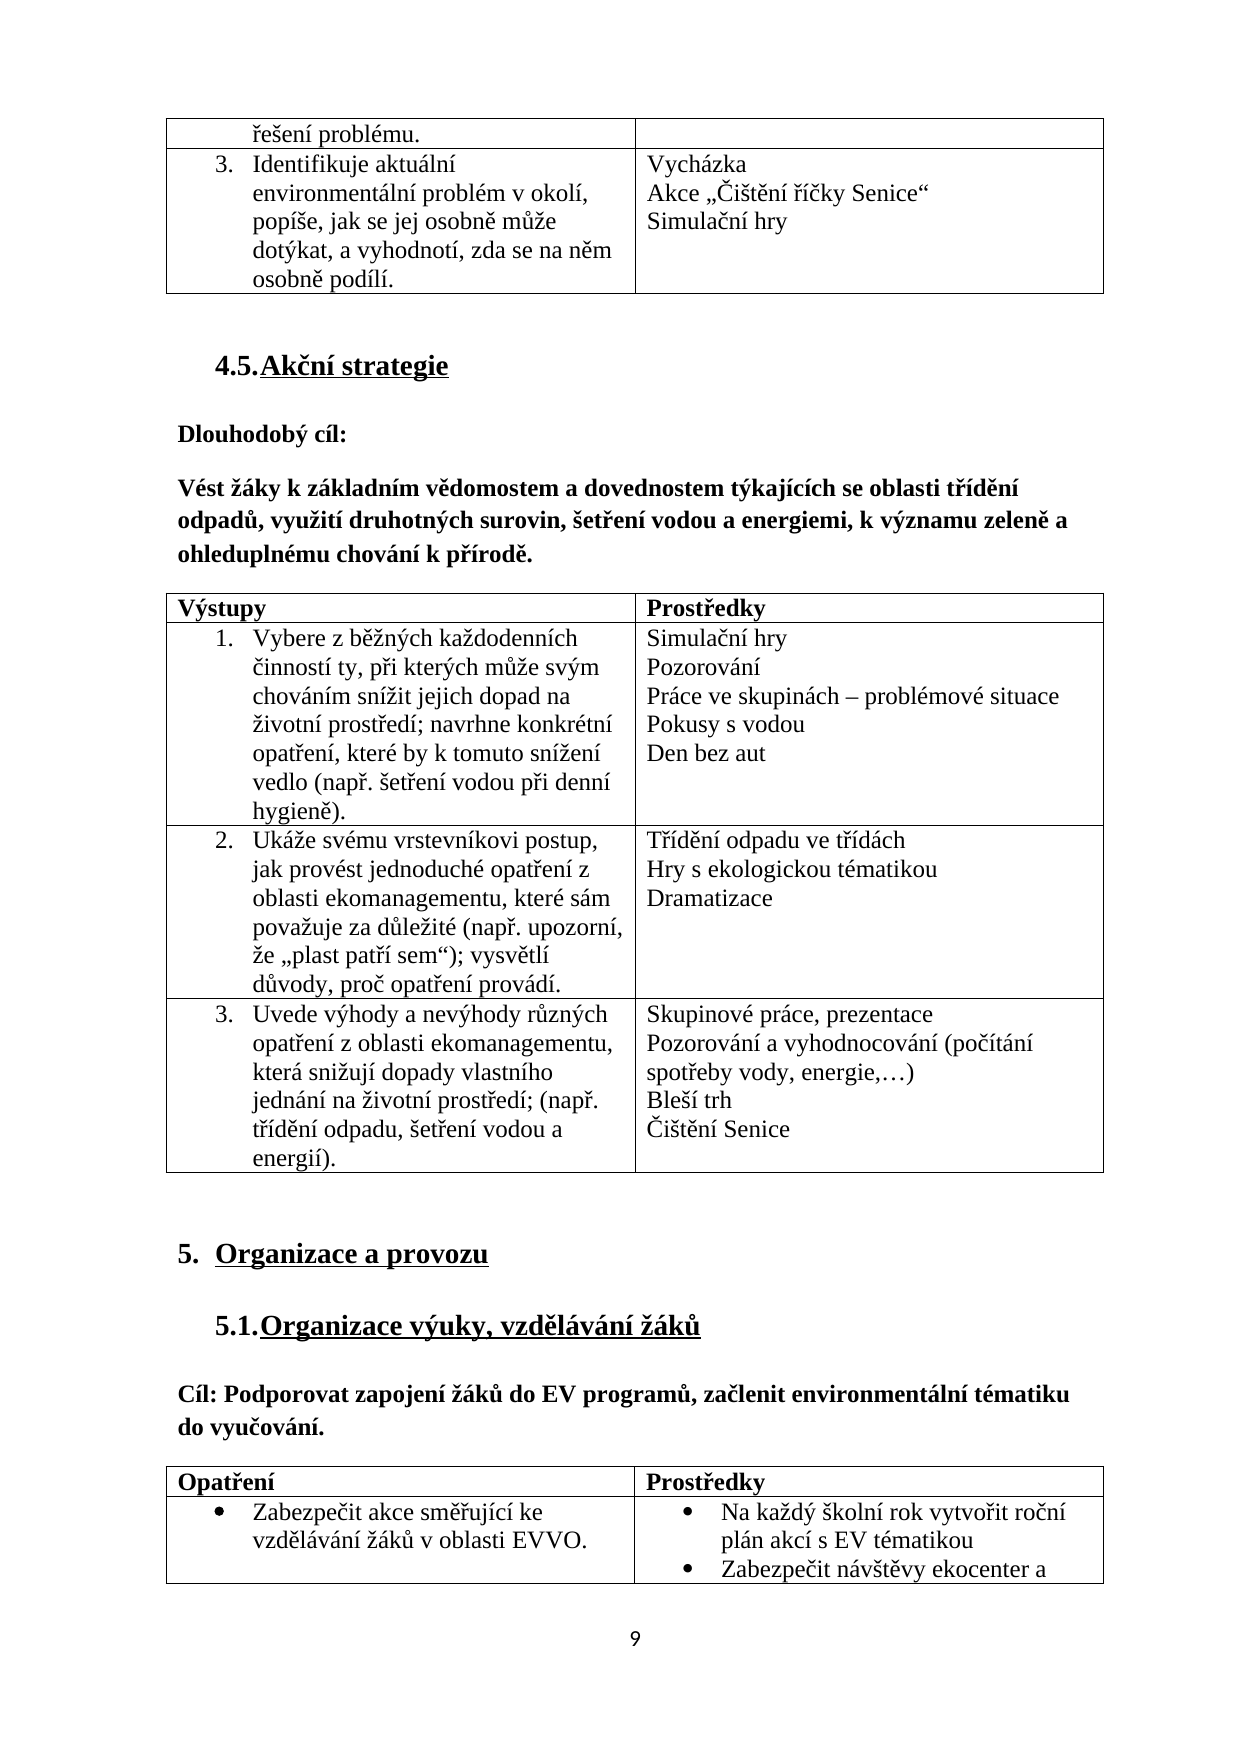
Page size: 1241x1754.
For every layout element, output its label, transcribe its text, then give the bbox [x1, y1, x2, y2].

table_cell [635, 1497, 1103, 1583]
subtitle Organizace výuky, vzdělávání žáků [215, 1308, 1092, 1341]
table_cell Ukáže svému vrstevníkovi postup, jak provést jednoduché opatření z oblasti ekomanagementu, které sám považuje za důležité (např. upozorní, že „plast patří sem“); vysvětlí důvody, proč opatření provádí. [167, 826, 635, 998]
table_cell Skupinové práce, prezentace Pozorování a vyhodnocování (počítání spotřeby vody, energie,…) Bleší trh Čištění Senice [636, 999, 1103, 1172]
subtitle Organizace a provozu [177, 1237, 1092, 1270]
table_cell Třídění odpadu ve třídách Hry s ekologickou tématikou Dramatizace [636, 826, 1103, 998]
text Cíl: Podporovat zapojení žáků do EV programů, začlenit environmentální tématiku do vyučování. [177, 1379, 1092, 1441]
table_cell Vycházka Akce „Čištění říčky Senice“ Simulační hry [636, 149, 1103, 293]
table_header Opatření [167, 1467, 634, 1496]
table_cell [167, 119, 635, 148]
table_header Výstupy [167, 594, 635, 622]
table_header Prostředky [635, 1467, 1103, 1496]
table_cell Identifikuje aktuální environmentální problém v okolí, popíše, jak se jej osobně může dotýkat, a vyhodnotí, zda se na něm osobně podílí. [167, 149, 635, 293]
text Dlouhodobý cíl: [177, 419, 1092, 447]
table_cell Uvede výhody a nevýhody různých opatření z oblasti ekomanagementu, která snižují dopady vlastního jednání na životní prostředí; (např. třídění odpadu, šetření vodou a energií). [167, 999, 635, 1172]
text Vést žáky k základním vědomostem a dovednostem týkajících se oblasti třídění odpadů, využití druhotných surovin, šetření vodou a energiemi, k významu zeleně a ohleduplnému chování k přírodě. [177, 473, 1092, 567]
subtitle Akční strategie [215, 348, 1092, 381]
table_cell Vybere z běžných každodenních činností ty, při kterých může svým chováním snížit jejich dopad na životní prostředí; navrhne konkrétní opatření, které by k tomuto snížení vedlo (např. šetření vodou při denní hygieně). [167, 623, 635, 824]
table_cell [167, 1497, 634, 1583]
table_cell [636, 119, 1103, 148]
table_cell Simulační hry Pozorování Práce ve skupinách – problémové situace Pokusy s vodou Den bez aut [636, 623, 1103, 824]
table_header Prostředky [636, 594, 1103, 622]
